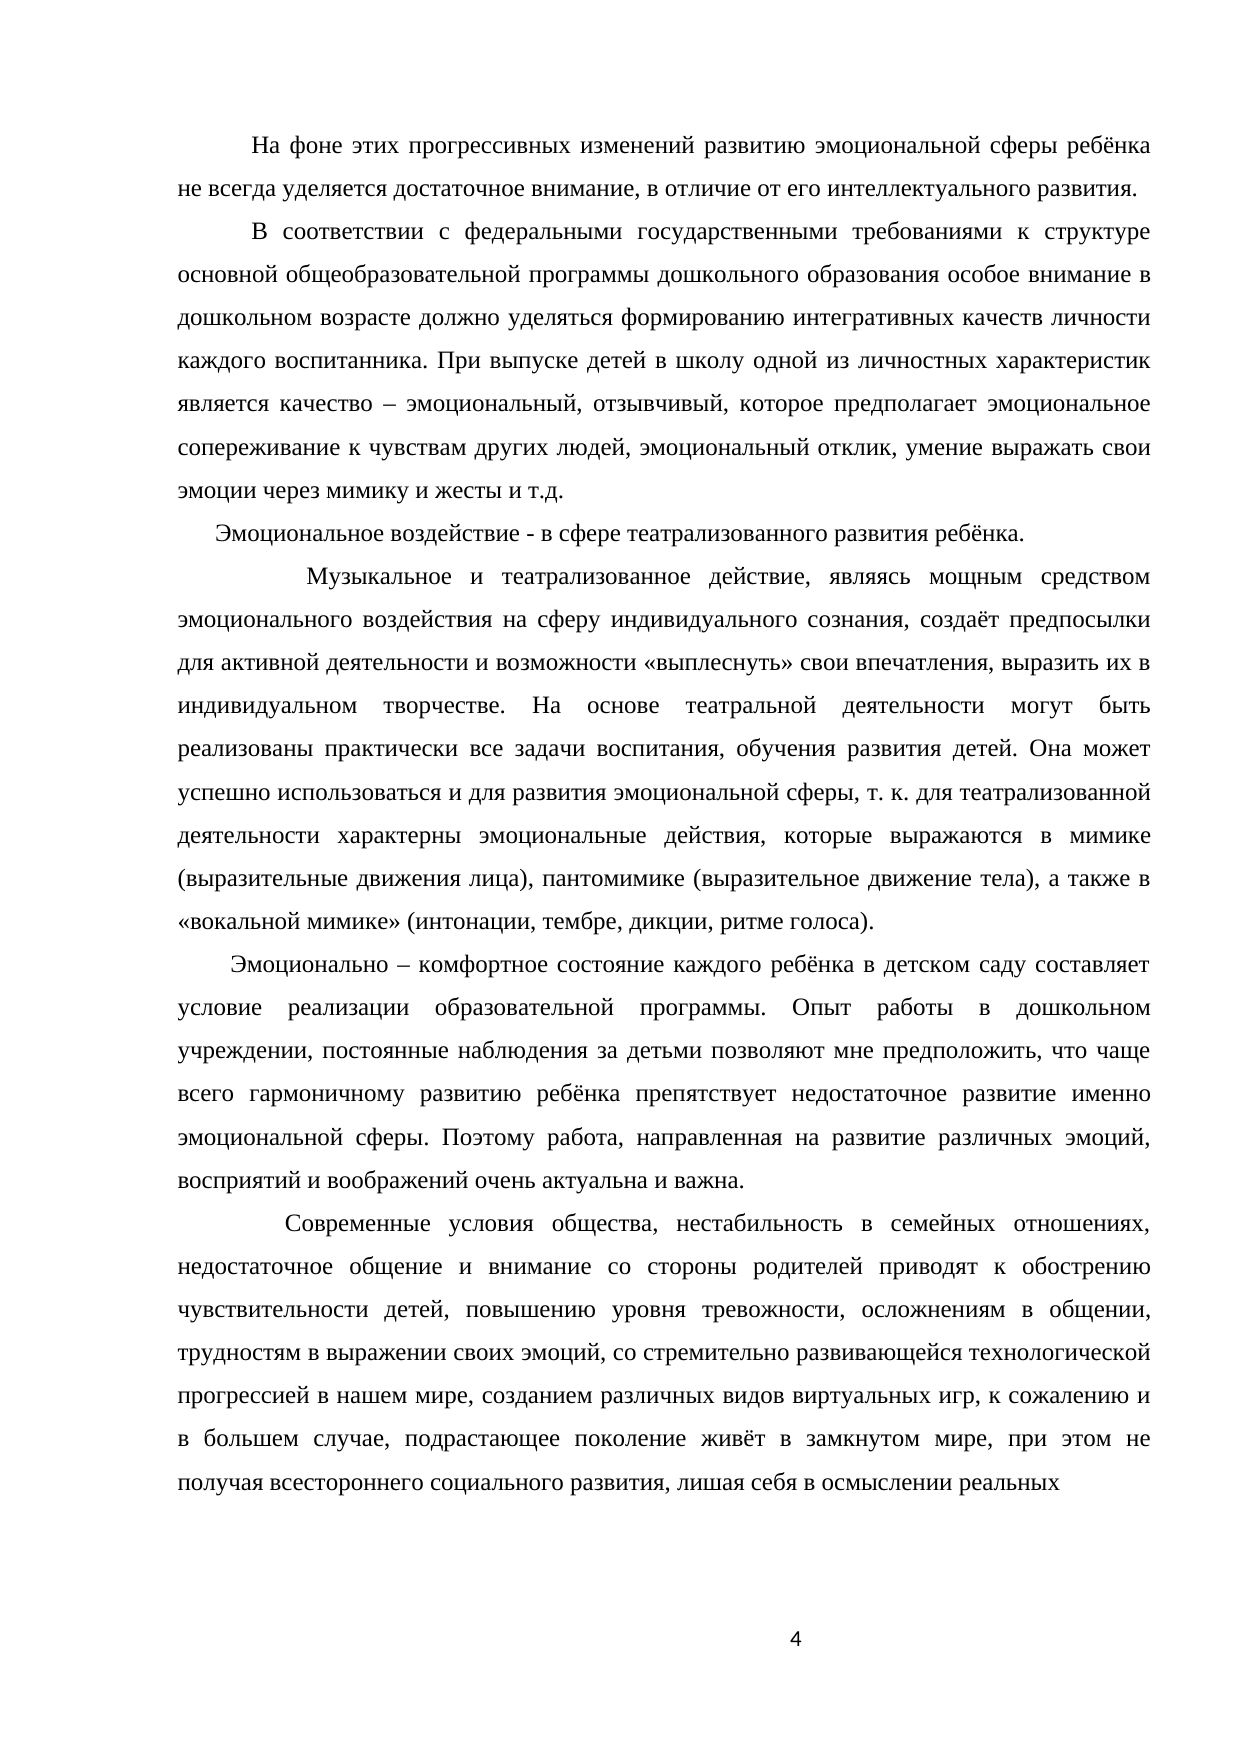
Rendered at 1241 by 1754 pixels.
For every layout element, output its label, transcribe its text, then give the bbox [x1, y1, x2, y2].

text На фоне этих прогрессивных изменений развитию эмоциональной сферы ребёнка не всегда уделяется достаточное внимание, в отличие от его интеллектуального развития. [177, 130, 1152, 202]
text Эмоциональное воздействие - в сфере театрализованного развития ребёнка. [177, 518, 1152, 547]
text Эмоционально – комфортное состояние каждого ребёнка в детском саду составляет условие реализации образовательной программы. Опыт работы в дошкольном учреждении, постоянные наблюдения за детьми позволяют мне предположить, что чаще всего гармоничному развитию ребёнка препятствует недостаточное развитие именно эмоциональной сферы. Поэтому работа, направленная на развитие различных эмоций, восприятий и воображений очень актуальна и важна. [177, 949, 1152, 1193]
text Современные условия общества, нестабильность в семейных отношениях, недостаточное общение и внимание со стороны родителей приводят к обострению чувствительности детей, повышению уровня тревожности, осложнениям в общении, трудностям в выражении своих эмоций, со стремительно развивающейся технологической прогрессией в нашем мире, созданием различных видов виртуальных игр, к сожалению и в большем случае, подрастающее поколение живёт в замкнутом мире, при этом не получая всестороннего социального развития, лишая себя в осмыслении реальных [177, 1208, 1152, 1495]
text В соответствии с федеральными государственными требованиями к структуре основной общеобразовательной программы дошкольного образования особое внимание в дошкольном возрасте должно уделяться формированию интегративных качеств личности каждого воспитанника. При выпуске детей в школу одной из личностных характеристик является качество – эмоциональный, отзывчивый, которое предполагает эмоциональное сопереживание к чувствам других людей, эмоциональный отклик, умение выражать свои эмоции через мимику и жесты и т.д. [177, 216, 1152, 503]
text Музыкальное и театрализованное действие, являясь мощным средством эмоционального воздействия на сферу индивидуального сознания, создаёт предпосылки для активной деятельности и возможности «выплеснуть» свои впечатления, выразить их в индивидуальном творчестве. На основе театральной деятельности могут быть реализованы практически все задачи воспитания, обучения развития детей. Она может успешно использоваться и для развития эмоциональной сферы, т. к. для театрализованной деятельности характерны эмоциональные действия, которые выражаются в мимике (выразительные движения лица), пантомимике (выразительное движение тела), а также в «вокальной мимике» (интонации, тембре, дикции, ритме голоса). [177, 561, 1152, 935]
